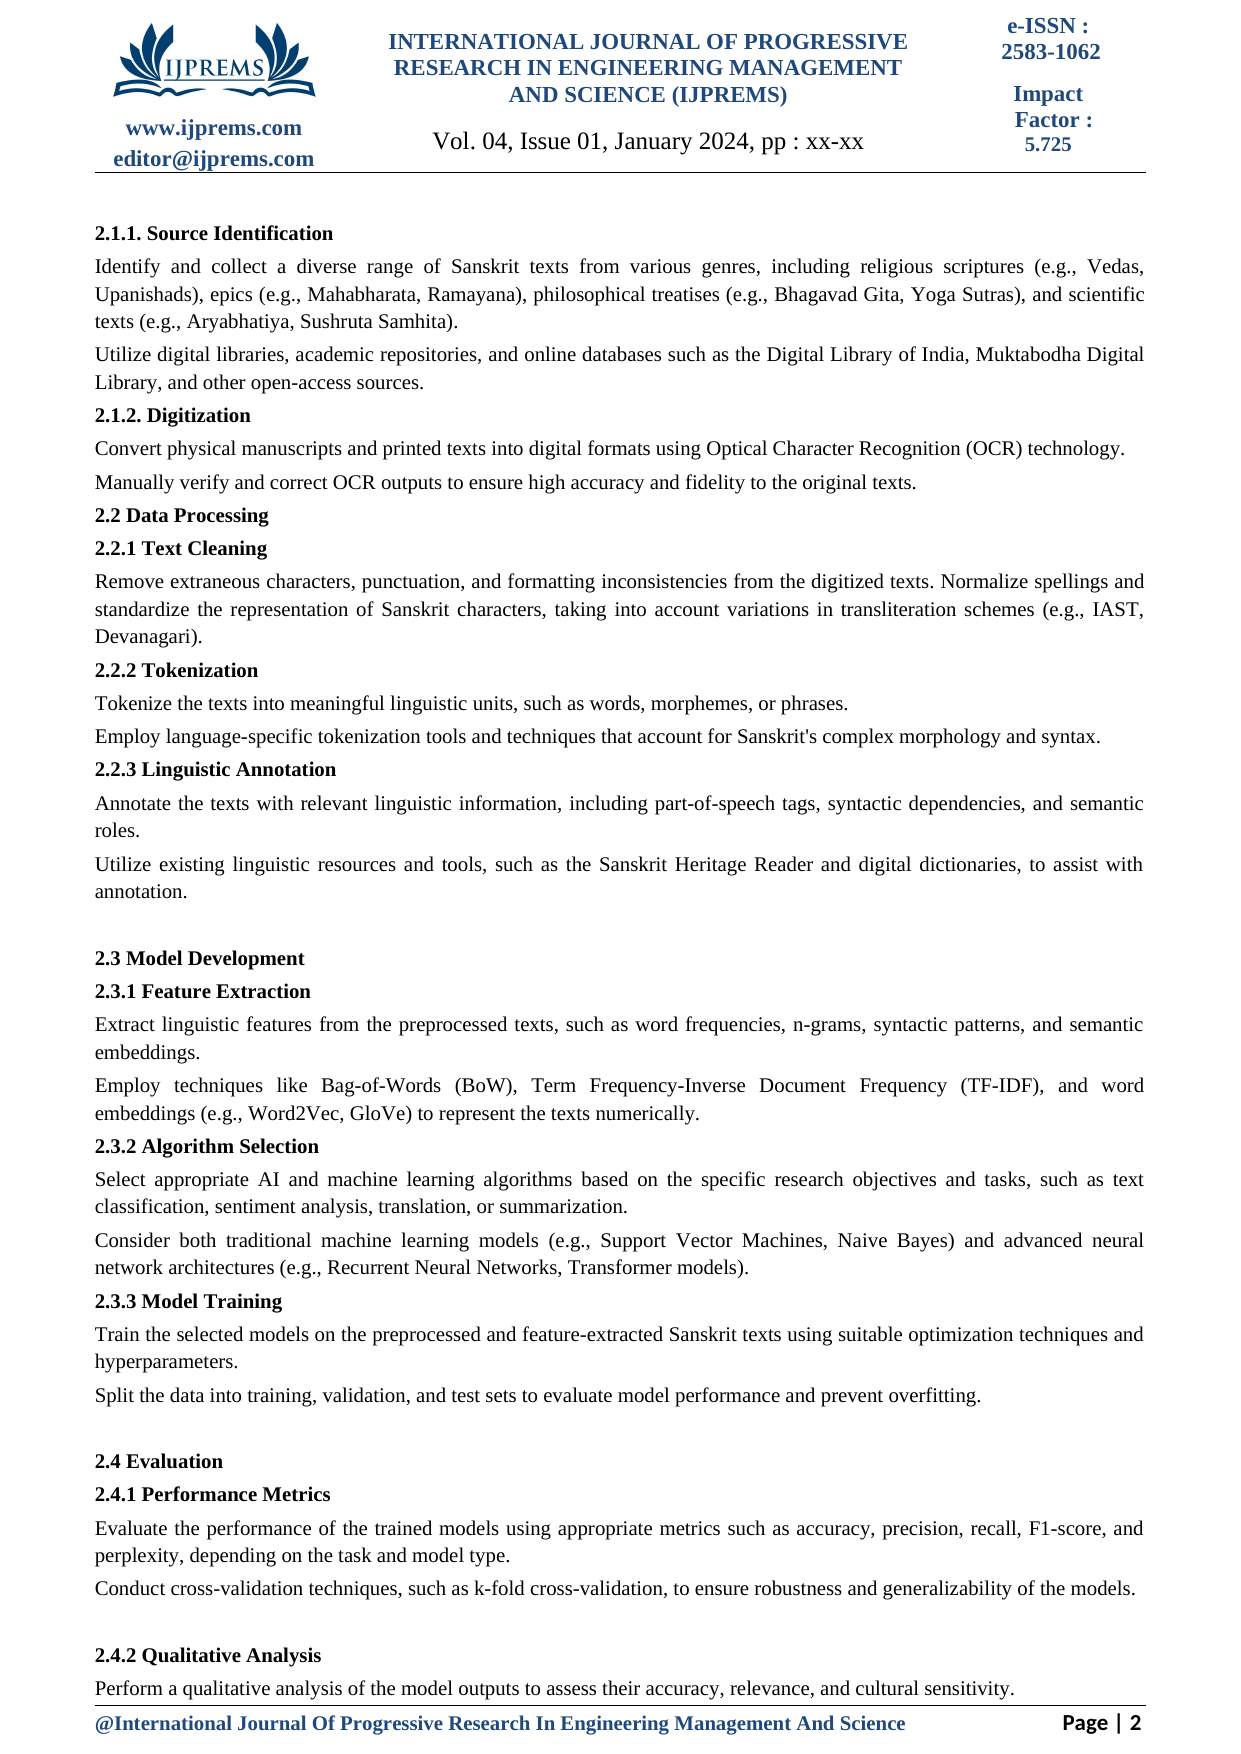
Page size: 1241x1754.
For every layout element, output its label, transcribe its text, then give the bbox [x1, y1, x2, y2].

text 2.2.3 Linguistic Annotation [94, 757, 1146, 781]
text 2.4.1 Performance Metrics [94, 1482, 1146, 1506]
text Utilize existing linguistic resources and tools, such as the Sanskrit Heritage Reader and digital dictionaries, to assist with annotation. [94, 851, 1146, 903]
text Employ language-specific tokenization tools and techniques that account for Sanskrit's complex morphology and syntax. [94, 724, 1146, 748]
text Convert physical manuscripts and printed texts into digital formats using Optical Character Recognition (OCR) technology. [94, 436, 1146, 460]
text Employ techniques like Bag-of-Words (BoW), Term Frequency-Inverse Document Frequency (TF-IDF), and word embeddings (e.g., Word2Vec, GloVe) to represent the texts numerically. [94, 1073, 1146, 1124]
text Extract linguistic features from the preprocessed texts, such as word frequencies, n-grams, syntactic patterns, and semantic embeddings. [94, 1012, 1146, 1064]
text Tokenize the texts into meaningful linguistic units, such as words, morphemes, or phrases. [94, 691, 1146, 715]
text 2.2.1 Text Cleaning [94, 536, 1146, 560]
text 2.3.1 Feature Extraction [94, 979, 1146, 1003]
text 2.1.2. Digitization [94, 403, 1146, 427]
text 2.3 Model Development [94, 946, 1146, 969]
text Perform a qualitative analysis of the model outputs to assess their accuracy, relevance, and cultural sensitivity. [94, 1676, 1146, 1700]
text Evaluate the performance of the trained models using appropriate metrics such as accuracy, precision, recall, F1-score, and perplexity, depending on the task and model type. [94, 1516, 1146, 1567]
text 2.2.2 Tokenization [94, 658, 1146, 682]
text Annotate the texts with relevant linguistic information, including part-of-speech tags, syntactic dependencies, and semantic roles. [94, 791, 1146, 842]
text Select appropriate AI and machine learning algorithms based on the specific research objectives and tasks, such as text classification, sentiment analysis, translation, or summarization. [94, 1167, 1146, 1218]
text Consider both traditional machine learning models (e.g., Support Vector Machines, Naive Bayes) and advanced neural network architectures (e.g., Recurrent Neural Networks, Transformer models). [94, 1228, 1146, 1279]
text Remove extraneous characters, punctuation, and formatting inconsistencies from the digitized texts. Normalize spellings and standardize the representation of Sanskrit characters, taking into account variations in transliteration schemes (e.g., IAST, Devanagari). [94, 569, 1146, 648]
text 2.1.1. Source Identification [94, 221, 1146, 245]
text 2.2 Data Processing [94, 503, 1146, 527]
text 2.4.2 Qualitative Analysis [94, 1643, 1146, 1667]
picture [111, 16, 317, 106]
text 2.3.3 Model Training [94, 1288, 1146, 1313]
text Identify and collect a diverse range of Sanskrit texts from various genres, including religious scriptures (e.g., Vedas, Upanishads), epics (e.g., Mahabharata, Ramayana), philosophical treatises (e.g., Bhagavad Gita, Yoga Sutras), and scientific texts (e.g., Aryabhatiya, Sushruta Samhita). [94, 254, 1146, 333]
text 2.3.2 Algorithm Selection [94, 1134, 1146, 1158]
text Split the data into training, validation, and test sets to evaluate model performance and prevent overfitting. [94, 1383, 1146, 1407]
text Conduct cross-validation techniques, such as k-fold cross-validation, to ensure robustness and generalizability of the models. [94, 1576, 1146, 1600]
text Utilize digital libraries, academic repositories, and online databases such as the Digital Library of India, Muktabodha Digital Library, and other open-access sources. [94, 342, 1146, 394]
text Manually verify and correct OCR outputs to ensure high accuracy and fidelity to the original texts. [94, 469, 1146, 494]
text 2.4 Evaluation [94, 1449, 1146, 1473]
text Train the selected models on the preprocessed and feature-extracted Sanskrit texts using suitable optimization techniques and hyperparameters. [94, 1322, 1146, 1373]
